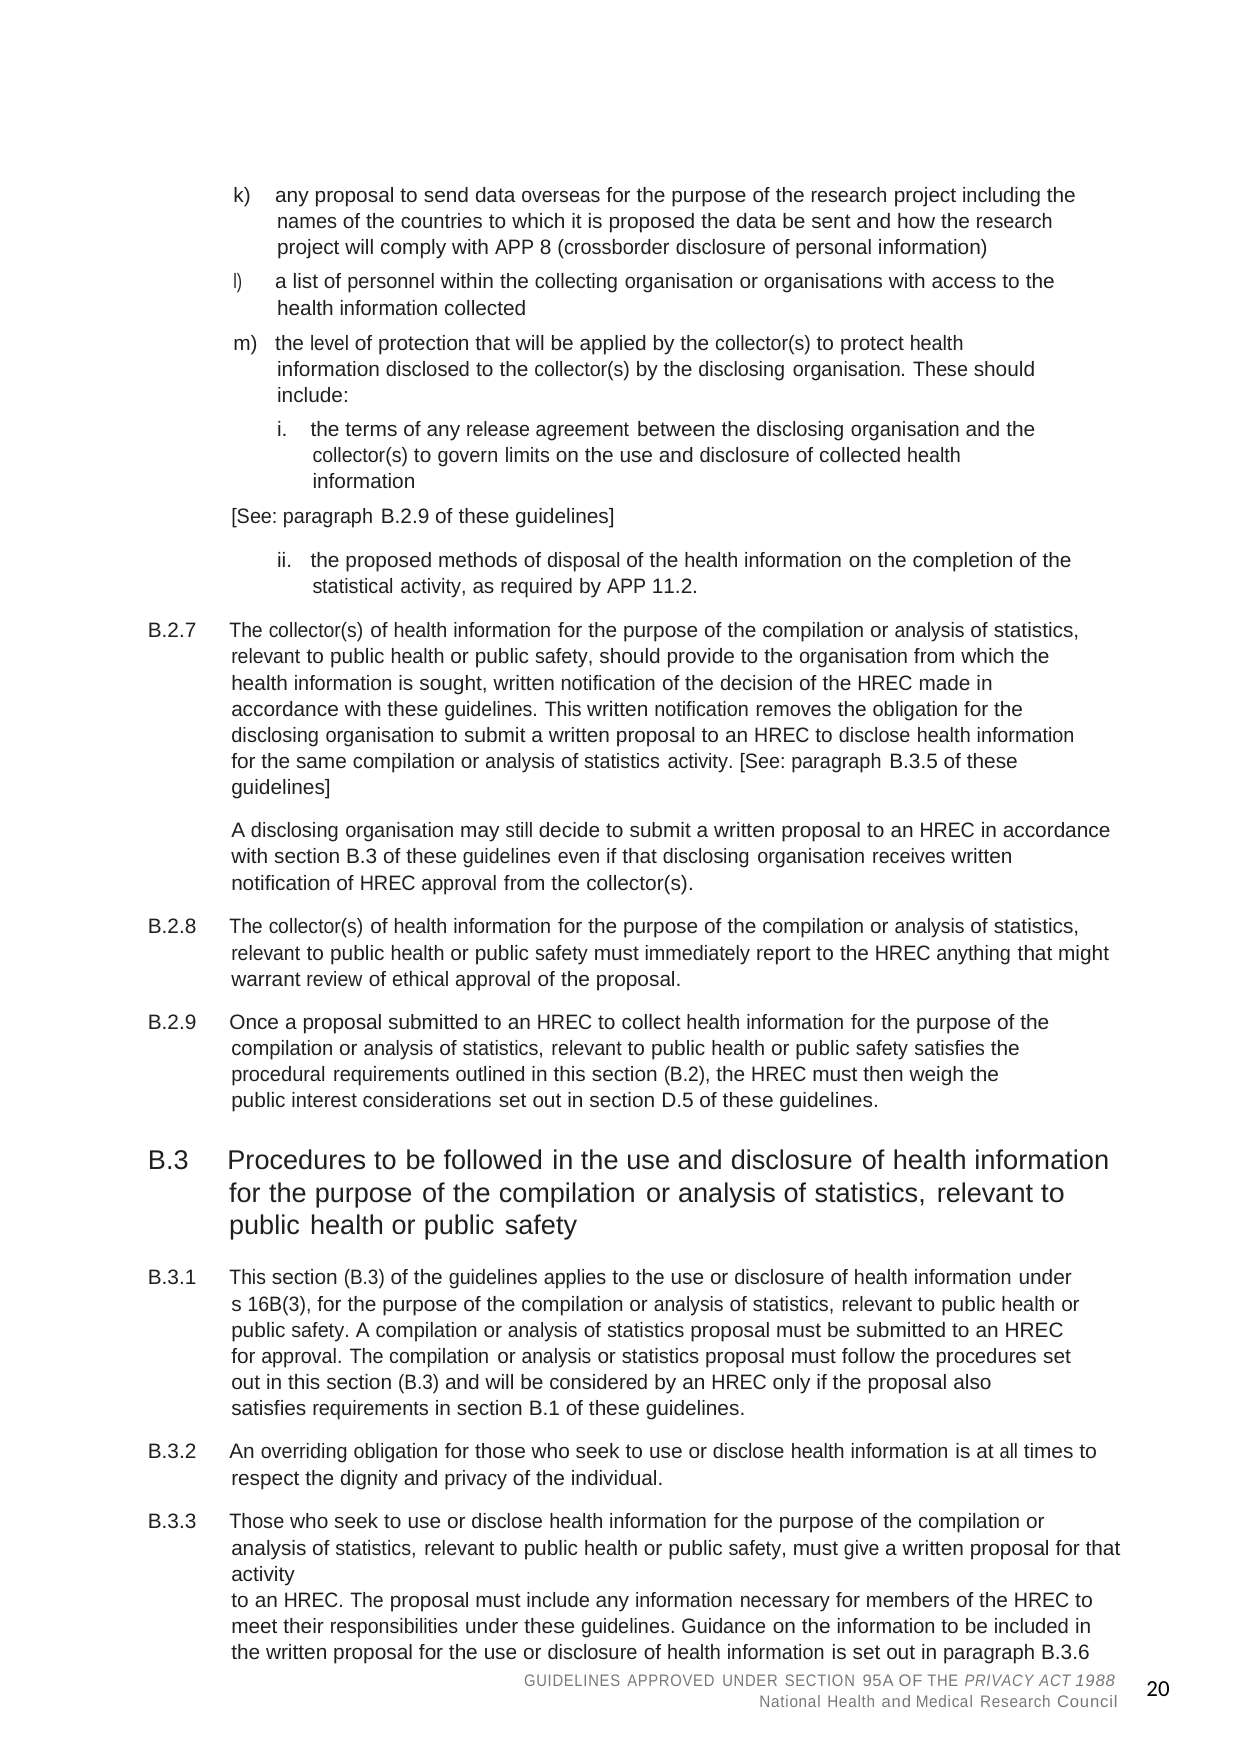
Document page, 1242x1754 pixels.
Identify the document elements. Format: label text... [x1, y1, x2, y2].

text m) the level of protection that will be applied by the collector(s) to protect health information disclosed to the collector(s) by the disclosing organisation. These should include: [233, 330, 1070, 406]
text [See: paragraph B.2.9 of these guidelines] [231, 504, 1183, 528]
text B.2.9 Once a proposal submitted to an HREC to collect health information for the purpose of the compilation or analysis of statistics, relevant to public health or public safety satisfies the procedural requirements outlined in this section (B.2), the HREC must then weigh the public interest considerations set out in section D.5 of these guidelines. [148, 1010, 1057, 1112]
text ii. the proposed methods of disposal of the health information on the completion of the statistical activity, as required by APP 11.2. [277, 548, 1073, 598]
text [231, 1587, 1108, 1663]
text l) a list of personnel within the collecting organisation or organisations with access to the health information collected [233, 269, 1116, 319]
text B.3 Procedures to be followed in the use and disclosure of health information for the purpose of the compilation or analysis of statistics, relevant to public health or public safety [148, 1144, 1121, 1241]
text s 16B(3), for the purpose of the compilation or analysis of statistics, relevant to public health or public safety. A compilation or analysis of statistics proposal must be submitted to an HREC [231, 1291, 1081, 1341]
text k) any proposal to send data overseas for the purpose of the research project including the names of the countries to which it is proposed the data be sent and how the research project will comply with APP 8 (crossborder disclosure of personal information) [233, 182, 1118, 258]
text B.2.7 The collector(s) of health information for the purpose of the compilation or analysis of statistics, relevant to public health or public safety, should provide to the organisation from which the health information is sought, written notification of the decision of the HREC made in accordance with these guidelines. This written notification removes the obligation for the disclosing organisation to submit a written proposal to an HREC to disclose health information for the same compilation or analysis of statistics activity. [See: paragraph B.3.5 of these guidelines] [148, 618, 1104, 798]
text for approval. The compilation or analysis or statistics proposal must follow the procedures set out in this section (B.3) and will be considered by an HREC only if the proposal also satisfies requirements in section B.1 of these guidelines. [231, 1343, 1072, 1419]
text A disclosing organisation may still decide to submit a written proposal to an HREC in accordance with section B.3 of these guidelines even if that disclosing organisation receives written notification of HREC approval from the collector(s). [231, 818, 1114, 894]
text B.3.1 This section (B.3) of the guidelines applies to the use or disclosure of health information under [148, 1265, 1183, 1289]
text B.3.2 An overriding obligation for those who seek to use or disclose health information is at all times to respect the dignity and privacy of the individual. [148, 1439, 1098, 1489]
text B.2.8 The collector(s) of health information for the purpose of the compilation or analysis of statistics, relevant to public health or public safety must immediately report to the HREC anything that might warrant review of ethical approval of the proposal. [148, 914, 1111, 990]
text i. the terms of any release agreement between the disclosing organisation and the collector(s) to govern limits on the use and disclosure of collected health information [277, 417, 1068, 493]
text B.3.3 Those who seek to use or disclose health information for the purpose of the compilation or analysis of statistics, relevant to public health or public safety, must give a written proposal for that activity [148, 1509, 1123, 1585]
